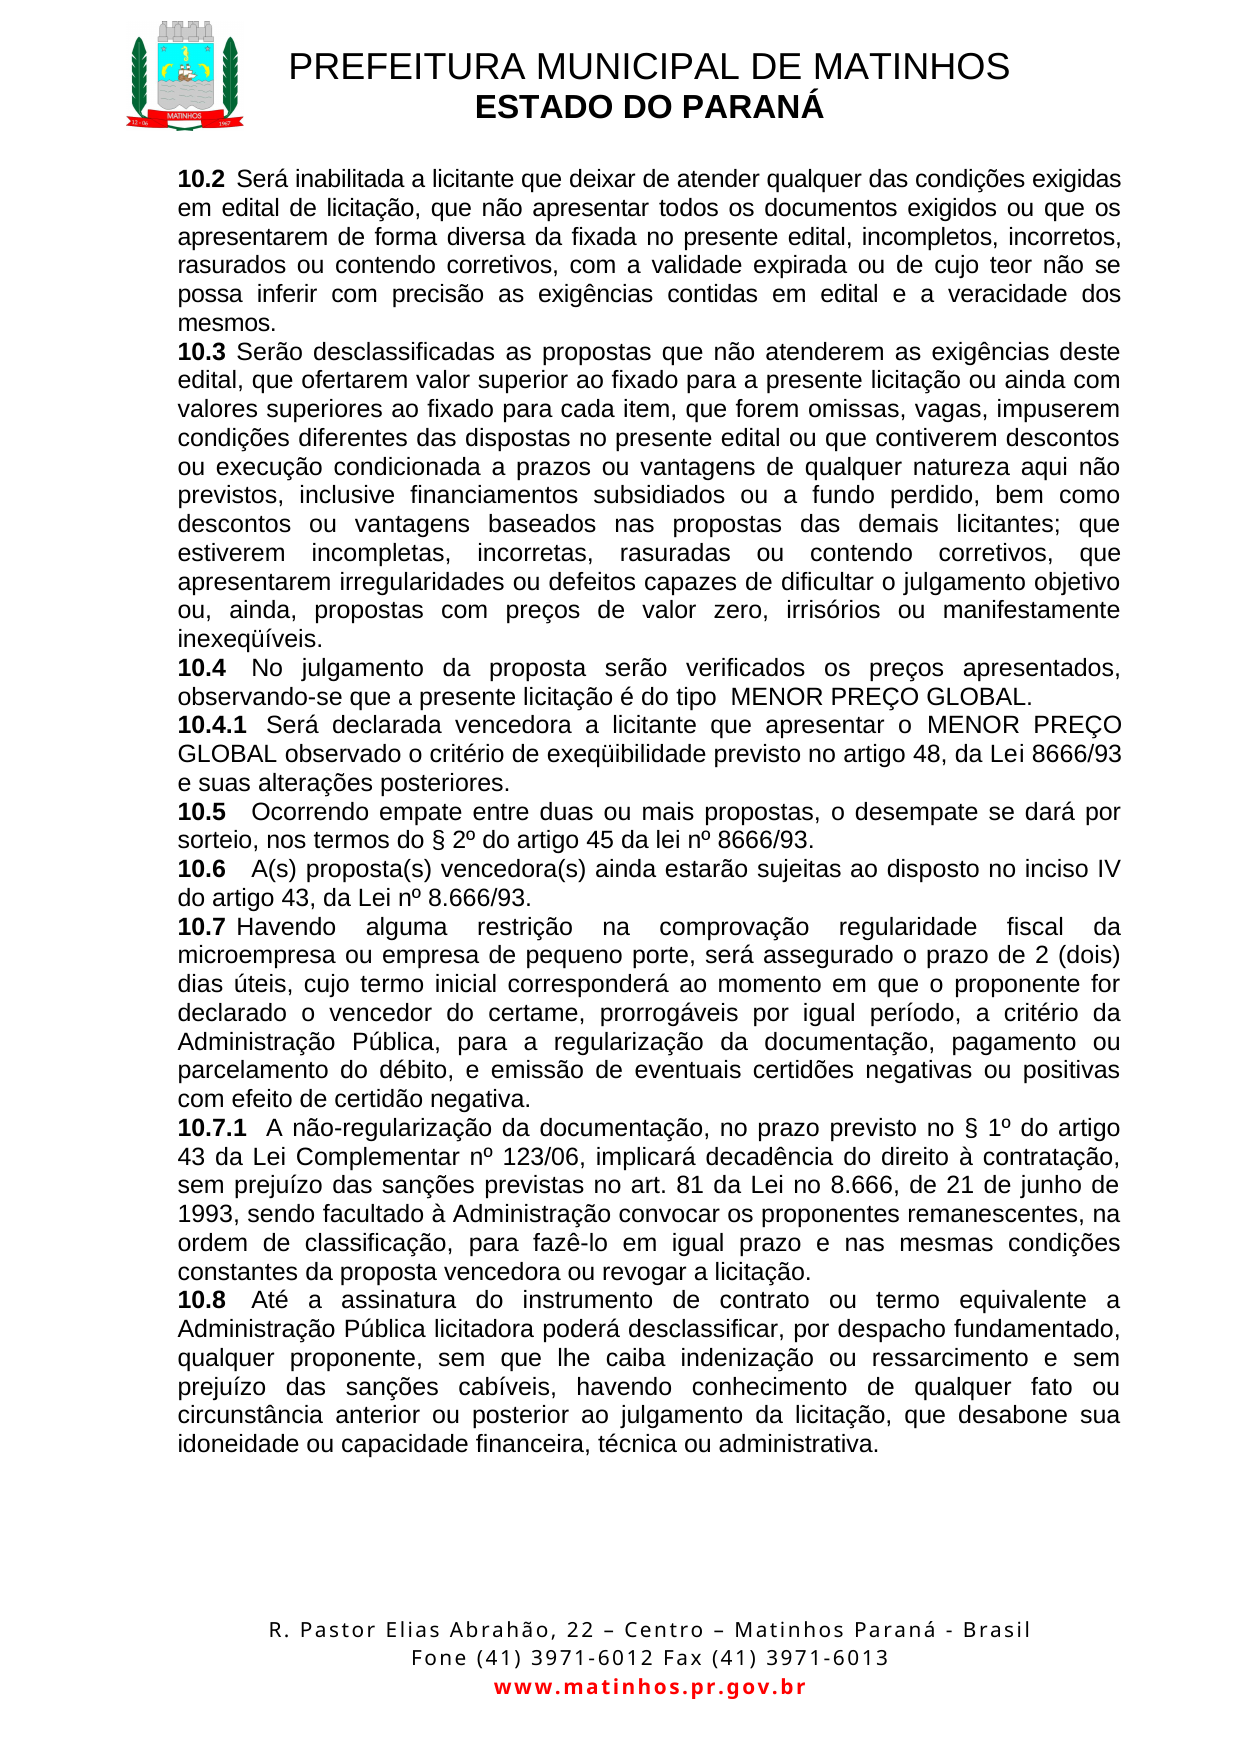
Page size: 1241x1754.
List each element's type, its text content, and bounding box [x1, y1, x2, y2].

list Serão desclassificadas as propostas que não atenderem as exigências deste edital, que ofertarem valor superior ao fixado para a presente licitação ou ainda com valores superiores ao fixado para cada item, que forem omissas, vagas, impuserem condições diferentes das dispostas no presente edital ou que contiverem descontos ou execução condicionada a prazos ou vantagens de qualquer natureza aqui não previstos, inclusive financiamentos subsidiados ou a fundo perdido, bem como descontos ou vantagens baseados nas propostas das demais licitantes; que estiverem incompletas, incorretas, rasuradas ou contendo corretivos, que apresentarem irregularidades ou defeitos capazes de dificultar o julgamento objetivo ou, ainda, propostas com preços de valor zero, irrisórios ou manifestamente inexeqüíveis. [177, 337, 1122, 653]
list Será inabilitada a licitante que deixar de atender qualquer das condições exigidas em edital de licitação, que não apresentar todos os documentos exigidos ou que os apresentarem de forma diversa da fixada no presente edital, incompletos, incorretos, rasurados ou contendo corretivos, com a validade expirada ou de cujo teor não se possa inferir com precisão as exigências contidas em edital e a veracidade dos mesmos. [177, 164, 1122, 337]
list Será declarada vencedora a licitante que apresentar o MENOR PREÇO GLOBAL observado o critério de exeqüibilidade previsto no artigo 48, da Lei 8666/93 e suas alterações posteriores. [177, 711, 1122, 797]
list Ocorrendo empate entre duas ou mais propostas, o desempate se dará por sorteio, nos termos do § 2º do artigo 45 da lei nº 8666/93. [177, 797, 1122, 854]
picture [126, 21, 244, 131]
list A(s) proposta(s) vencedora(s) ainda estarão sujeitas ao disposto no inciso IV do artigo 43, da Lei nº 8.666/93. [177, 854, 1122, 912]
list No julgamento da proposta serão verificados os preços apresentados, observando-se que a presente licitação é do tipo MENOR PREÇO GLOBAL. [177, 653, 1122, 711]
list Até a assinatura do instrumento de contrato ou termo equivalente a Administração Pública licitadora poderá desclassificar, por despacho fundamentado, qualquer proponente, sem que lhe caiba indenização ou ressarcimento e sem prejuízo das sanções cabíveis, havendo conhecimento de qualquer fato ou circunstância anterior ou posterior ao julgamento da licitação, que desabone sua idoneidade ou capacidade financeira, técnica ou administrativa. [177, 1286, 1122, 1458]
list Havendo alguma restrição na comprovação regularidade fiscal da microempresa ou empresa de pequeno porte, será assegurado o prazo de 2 (dois) dias úteis, cujo termo inicial corresponderá ao momento em que o proponente for declarado o vencedor do certame, prorrogáveis por igual período, a critério da Administração Pública, para a regularização da documentação, pagamento ou parcelamento do débito, e emissão de eventuais certidões negativas ou positivas com efeito de certidão negativa. [177, 912, 1122, 1113]
list A não-regularização da documentação, no prazo previsto no § 1º do artigo 43 da Lei Complementar nº 123/06, implicará decadência do direito à contratação, sem prejuízo das sanções previstas no art. 81 da Lei no 8.666, de 21 de junho de 1993, sendo facultado à Administração convocar os proponentes remanescentes, na ordem de classificação, para fazê-lo em igual prazo e nas mesmas condições constantes da proposta vencedora ou revogar a licitação. [177, 1113, 1122, 1286]
